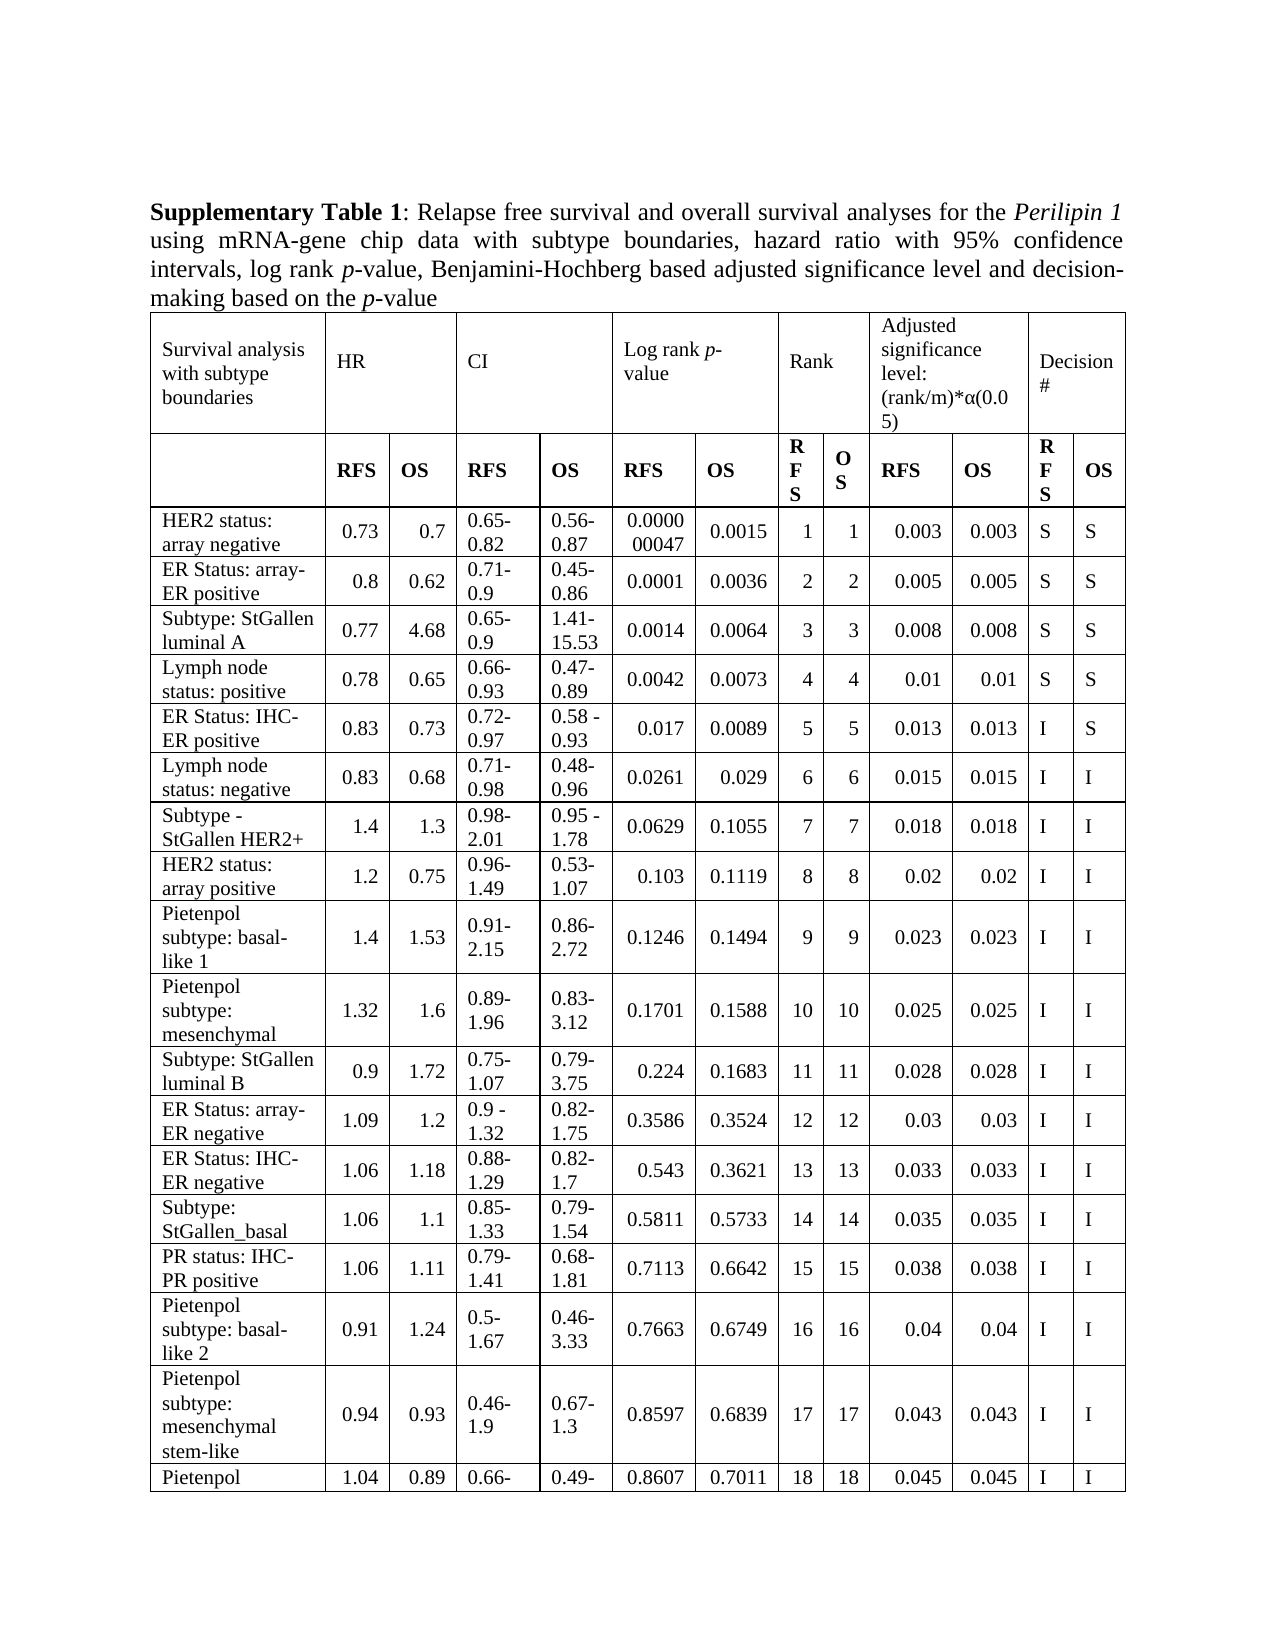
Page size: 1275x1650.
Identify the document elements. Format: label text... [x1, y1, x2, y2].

table_cell 0.043 [953, 1366, 1028, 1463]
table_cell I [1074, 803, 1125, 851]
table_cell I [1074, 1244, 1125, 1292]
table_cell 6 [779, 753, 823, 801]
table_cell 1.32 [326, 974, 389, 1046]
table_cell 1.24 [390, 1293, 456, 1365]
table_cell I [1029, 901, 1073, 973]
table_cell 0.98-2.01 [457, 803, 539, 851]
table_cell I [1029, 1244, 1073, 1292]
table_cell 1 [824, 508, 869, 556]
table_cell 0.013 [953, 704, 1028, 752]
table_cell 12 [824, 1096, 869, 1144]
table_cell 0.66-0.93 [457, 655, 539, 703]
table_header Survival analysis with subtype boundaries [151, 313, 325, 433]
table_cell Pietenpol subtype: basal-like 1 [151, 901, 325, 973]
table_cell 0.224 [613, 1047, 695, 1095]
table_cell S [1074, 704, 1125, 752]
table_cell 0.73 [390, 704, 456, 752]
table_cell 0.015 [953, 753, 1028, 801]
table_cell 0.103 [613, 852, 695, 900]
table_cell 10 [824, 974, 869, 1046]
table_cell 0.0629 [613, 803, 695, 851]
table_cell 0.045 [870, 1464, 952, 1491]
table_cell Lymph node status: positive [151, 655, 325, 703]
table_cell 0.0064 [696, 606, 778, 654]
table_cell 0.3524 [696, 1096, 778, 1144]
table_cell 1.06 [326, 1195, 389, 1243]
table_cell 3 [779, 606, 823, 654]
table_cell 0.029 [696, 753, 778, 801]
table_cell I [1074, 1047, 1125, 1095]
table_cell OS [824, 434, 869, 506]
table_cell Subtype: StGallen_basal [151, 1195, 325, 1243]
table_cell 0.6642 [696, 1244, 778, 1292]
table_cell 0.035 [953, 1195, 1028, 1243]
table_cell 0.62 [390, 557, 456, 605]
table_cell S [1074, 606, 1125, 654]
table_cell 13 [824, 1146, 869, 1194]
table_cell 0.83 [326, 753, 389, 801]
table_cell 0.72-0.97 [457, 704, 539, 752]
table_cell 0.3586 [613, 1096, 695, 1144]
table_cell I [1029, 974, 1073, 1046]
table_cell 0.91 [326, 1293, 389, 1365]
table_cell 16 [779, 1293, 823, 1365]
table_cell 0.89 [390, 1464, 456, 1491]
table_cell I [1074, 1366, 1125, 1463]
table_cell S [1074, 508, 1125, 556]
table_cell I [1029, 803, 1073, 851]
table_cell HER2 status: array negative [151, 508, 325, 556]
table_cell RFS [1029, 434, 1073, 506]
table_cell 0.65-0.9 [457, 606, 539, 654]
table_cell 1.18 [390, 1146, 456, 1194]
table_cell 0.1119 [696, 852, 778, 900]
table_cell 1.2 [390, 1096, 456, 1144]
table_cell 1.06 [326, 1146, 389, 1194]
table_cell 0.83-3.12 [541, 974, 612, 1046]
table_cell RFS [779, 434, 823, 506]
table_cell 0.6749 [696, 1293, 778, 1365]
table_cell 1.4 [326, 901, 389, 973]
table_cell 0.89-1.96 [457, 974, 539, 1046]
table_cell 0.6839 [696, 1366, 778, 1463]
table_cell 0.79-3.75 [541, 1047, 612, 1095]
table_cell 0.543 [613, 1146, 695, 1194]
table_cell I [1029, 1293, 1073, 1365]
table_cell 0.67-1.3 [541, 1366, 612, 1463]
table_cell 0.01 [870, 655, 952, 703]
table_cell 0.0042 [613, 655, 695, 703]
table_cell Subtype: StGallen luminal A [151, 606, 325, 654]
table_cell 0.88-1.29 [457, 1146, 539, 1194]
table_cell 0.018 [870, 803, 952, 851]
table_cell OS [1074, 434, 1125, 506]
table_cell 7 [824, 803, 869, 851]
table_cell 13 [779, 1146, 823, 1194]
table_cell I [1029, 1195, 1073, 1243]
table_cell 0.58 -0.93 [541, 704, 612, 752]
table_cell 0.0073 [696, 655, 778, 703]
table_cell I [1029, 852, 1073, 900]
table_cell 1.2 [326, 852, 389, 900]
table_cell 5 [779, 704, 823, 752]
table_cell I [1029, 704, 1073, 752]
table_cell 0.78 [326, 655, 389, 703]
table_cell 0.028 [870, 1047, 952, 1095]
table_cell S [1074, 655, 1125, 703]
table_cell 0.46-1.9 [457, 1366, 539, 1463]
table_cell 0.68-1.81 [541, 1244, 612, 1292]
table_cell 0.000000047 [613, 508, 695, 556]
table_cell 2 [779, 557, 823, 605]
table_cell 0.025 [953, 974, 1028, 1046]
table_cell 11 [779, 1047, 823, 1095]
table_cell ER Status: IHC-ER negative [151, 1146, 325, 1194]
table_cell 0.038 [870, 1244, 952, 1292]
table_cell 0.1588 [696, 974, 778, 1046]
table_cell 0.1055 [696, 803, 778, 851]
table_cell 12 [779, 1096, 823, 1144]
table_cell 0.013 [870, 704, 952, 752]
table_cell I [1074, 901, 1125, 973]
table_cell 14 [824, 1195, 869, 1243]
table_cell 0.033 [953, 1146, 1028, 1194]
table_cell 0.04 [870, 1293, 952, 1365]
table_cell 0.7 [390, 508, 456, 556]
table_cell 0.9 [326, 1047, 389, 1095]
table_cell 0.043 [870, 1366, 952, 1463]
table_cell I [1029, 1464, 1073, 1491]
table_cell RFS [326, 434, 389, 506]
table_cell I [1074, 1146, 1125, 1194]
table_cell 1.06 [326, 1244, 389, 1292]
table_cell 0.045 [953, 1464, 1028, 1491]
table_cell 0.035 [870, 1195, 952, 1243]
table_cell 1.4 [326, 803, 389, 851]
table_cell 0.66-1.64 [457, 1464, 539, 1491]
table_cell 0.94 [326, 1366, 389, 1463]
table_cell I [1074, 1096, 1125, 1144]
table_cell 0.85-1.33 [457, 1195, 539, 1243]
table_header Adjusted significance level: (rank/m)*α(0.05) [870, 313, 1028, 433]
table_cell 9 [779, 901, 823, 973]
table_cell Subtype: StGallen luminal B [151, 1047, 325, 1095]
table_cell 0.03 [870, 1096, 952, 1144]
table_cell 0.02 [870, 852, 952, 900]
table_cell PR status: IHC-PR positive [151, 1244, 325, 1292]
table_cell OS [696, 434, 778, 506]
table_cell I [1074, 753, 1125, 801]
table_cell 0.8 [326, 557, 389, 605]
table_cell OS [390, 434, 456, 506]
table_cell 0.005 [870, 557, 952, 605]
table_cell I [1029, 1366, 1073, 1463]
table_cell OS [953, 434, 1028, 506]
table_cell 0.023 [870, 901, 952, 973]
table_cell 0.01 [953, 655, 1028, 703]
table_cell 0.82-1.75 [541, 1096, 612, 1144]
table_cell 8 [779, 852, 823, 900]
table_cell 0.0001 [613, 557, 695, 605]
table_cell ER Status: array- ER positive [151, 557, 325, 605]
table_cell 0.79-1.54 [541, 1195, 612, 1243]
table_cell 1.3 [390, 803, 456, 851]
table_cell 0.7011 [696, 1464, 778, 1491]
table_cell 0.75 [390, 852, 456, 900]
table_cell 15 [779, 1244, 823, 1292]
table_cell 0.68 [390, 753, 456, 801]
table_cell I [1029, 753, 1073, 801]
table_cell S [1029, 655, 1073, 703]
table_cell I [1029, 1096, 1073, 1144]
table_cell Pietenpol subtype: mesenchymal [151, 974, 325, 1046]
table_cell 0.025 [870, 974, 952, 1046]
table_cell 0.8597 [613, 1366, 695, 1463]
table_cell 0.5-1.67 [457, 1293, 539, 1365]
table_cell S [1074, 557, 1125, 605]
table_cell 0.003 [870, 508, 952, 556]
table_cell 0.0089 [696, 704, 778, 752]
table_cell 18 [824, 1464, 869, 1491]
table_cell 0.77 [326, 606, 389, 654]
table_cell 0.45-0.86 [541, 557, 612, 605]
table_cell 11 [824, 1047, 869, 1095]
table_cell 0.0014 [613, 606, 695, 654]
table_cell 0.5811 [613, 1195, 695, 1243]
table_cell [151, 1464, 325, 1491]
table_cell 0.0261 [613, 753, 695, 801]
table_cell 14 [779, 1195, 823, 1243]
table_cell 4 [824, 655, 869, 703]
table_cell 2 [824, 557, 869, 605]
table_cell OS [541, 434, 612, 506]
table_header Log rank p-value [613, 313, 778, 433]
table_cell 18 [779, 1464, 823, 1491]
table_cell RFS [457, 434, 539, 506]
table_cell 15 [824, 1244, 869, 1292]
table_header Rank [779, 313, 869, 433]
table_cell 0.82-1.7 [541, 1146, 612, 1194]
table_cell I [1074, 852, 1125, 900]
table_cell RFS [613, 434, 695, 506]
table_cell 0.83 [326, 704, 389, 752]
table_cell 0.02 [953, 852, 1028, 900]
table_cell 17 [779, 1366, 823, 1463]
table_cell 5 [824, 704, 869, 752]
table_cell 0.1683 [696, 1047, 778, 1095]
table_cell 1.1 [390, 1195, 456, 1243]
table_cell 0.96-1.49 [457, 852, 539, 900]
table_cell S [1029, 606, 1073, 654]
table_cell 7 [779, 803, 823, 851]
table_cell 0.015 [870, 753, 952, 801]
table_header Decision# [1029, 313, 1125, 433]
table_cell I [1074, 1464, 1125, 1491]
table_cell 0.75-1.07 [457, 1047, 539, 1095]
table_cell 0.91-2.15 [457, 901, 539, 973]
table_cell 0.03 [953, 1096, 1028, 1144]
table_cell 0.5733 [696, 1195, 778, 1243]
table_header CI [457, 313, 612, 433]
table_cell I [1074, 1195, 1125, 1243]
table_cell 0.48-0.96 [541, 753, 612, 801]
table_cell 0.86-2.72 [541, 901, 612, 973]
table_cell 0.023 [953, 901, 1028, 973]
table_cell 0.7663 [613, 1293, 695, 1365]
table_cell 0.1246 [613, 901, 695, 973]
table_cell 0.1494 [696, 901, 778, 973]
table_cell 17 [824, 1366, 869, 1463]
table_cell Lymph node status: negative [151, 753, 325, 801]
table_cell 1.6 [390, 974, 456, 1046]
table_cell 0.008 [870, 606, 952, 654]
table_cell 0.65 [390, 655, 456, 703]
table_cell 0.018 [953, 803, 1028, 851]
table_header HR [326, 313, 456, 433]
table_cell 1 [779, 508, 823, 556]
table_cell 0.033 [870, 1146, 952, 1194]
table_cell 1.53 [390, 901, 456, 973]
table_cell 0.93 [390, 1366, 456, 1463]
table_cell 0.9 -1.32 [457, 1096, 539, 1144]
table_cell 9 [824, 901, 869, 973]
table_cell 0.028 [953, 1047, 1028, 1095]
table_cell HER2 status: array positive [151, 852, 325, 900]
table_cell 0.46-3.33 [541, 1293, 612, 1365]
table_cell I [1029, 1047, 1073, 1095]
table_cell 0.005 [953, 557, 1028, 605]
table_cell [151, 434, 325, 506]
table_cell 1.72 [390, 1047, 456, 1095]
table_cell I [1074, 1293, 1125, 1365]
table_cell Subtype - StGallen HER2+ [151, 803, 325, 851]
table_cell 4 [779, 655, 823, 703]
table_cell 1.09 [326, 1096, 389, 1144]
table_cell 0.017 [613, 704, 695, 752]
table_cell 0.008 [953, 606, 1028, 654]
table_cell 0.71-0.98 [457, 753, 539, 801]
table_cell 0.95 -1.78 [541, 803, 612, 851]
table_cell 0.7113 [613, 1244, 695, 1292]
table_cell 6 [824, 753, 869, 801]
table_cell RFS [870, 434, 952, 506]
table_cell 0.8607 [613, 1464, 695, 1491]
table_cell 0.04 [953, 1293, 1028, 1365]
table_cell Pietenpol subtype: basal-like 2 [151, 1293, 325, 1365]
table_cell S [1029, 508, 1073, 556]
table_cell 0.65-0.82 [457, 508, 539, 556]
table_cell 0.49-1.62 [541, 1464, 612, 1491]
table_cell 1.04 [326, 1464, 389, 1491]
table_cell 0.1701 [613, 974, 695, 1046]
table_cell 0.47-0.89 [541, 655, 612, 703]
table_cell I [1074, 974, 1125, 1046]
table_cell 0.71-0.9 [457, 557, 539, 605]
text Supplementary Table 1: Relapse free survival and overall survival analyses for the Perilipin 1 using mRNA-gene chip data with subtype boundaries, hazard ratio with 95% confidence intervals, log rank p-value, Benjamini-Hochberg based adjusted significance level and decision-making based on the p-value [150, 197, 1125, 312]
table_cell 10 [779, 974, 823, 1046]
table_cell I [1029, 1146, 1073, 1194]
table_cell 0.038 [953, 1244, 1028, 1292]
table_cell 8 [824, 852, 869, 900]
table_cell ER Status: IHC-ER positive [151, 704, 325, 752]
table_cell 1.11 [390, 1244, 456, 1292]
table_cell 0.0015 [696, 508, 778, 556]
table_cell 16 [824, 1293, 869, 1365]
table_cell 0.0036 [696, 557, 778, 605]
table_cell ER Status: array-ER negative [151, 1096, 325, 1144]
table_cell 1.41-15.53 [541, 606, 612, 654]
table_cell 4.68 [390, 606, 456, 654]
table_cell 0.73 [326, 508, 389, 556]
table_cell 0.53-1.07 [541, 852, 612, 900]
table_cell S [1029, 557, 1073, 605]
table_cell 3 [824, 606, 869, 654]
table_cell 0.003 [953, 508, 1028, 556]
table_cell Pietenpol subtype: mesenchymal stem-like [151, 1366, 325, 1463]
table_cell 0.56-0.87 [541, 508, 612, 556]
table_cell 0.79-1.41 [457, 1244, 539, 1292]
table_cell 0.3621 [696, 1146, 778, 1194]
